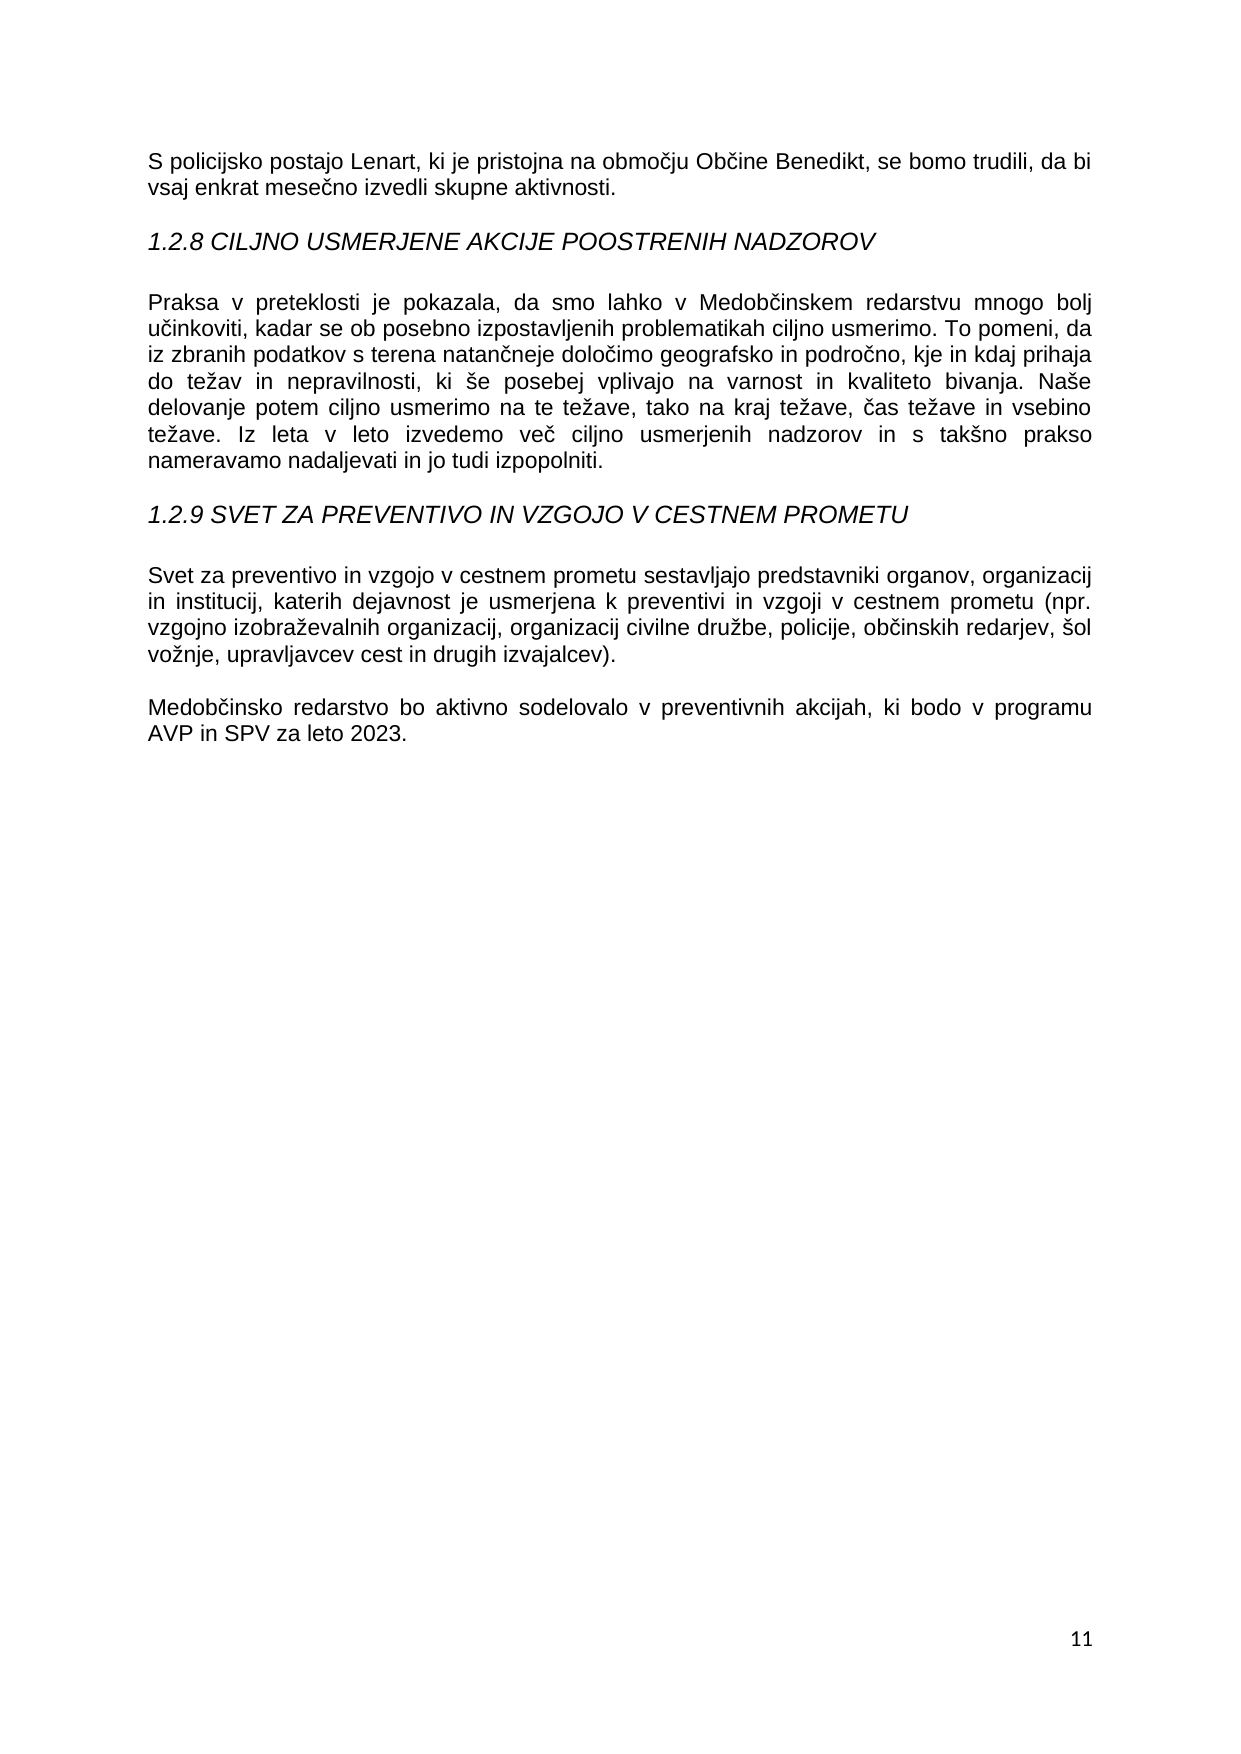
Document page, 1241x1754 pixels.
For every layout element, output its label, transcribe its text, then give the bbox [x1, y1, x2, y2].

text Svet za preventivo in vzgojo v cestnem prometu sestavljajo predstavniki organov, organizacij in institucij, katerih dejavnost je usmerjena k preventivi in vzgoji v cestnem prometu (npr. vzgojno izobraževalnih organizacij, organizacij civilne družbe, policije, občinskih redarjev, šol vožnje, upravljavcev cest in drugih izvajalcev). [148, 562, 1093, 667]
text 1.2.9 Svet za preventivo in vzgojo v cestnem prometu [148, 499, 1093, 528]
text Medobčinsko redarstvo bo aktivno sodelovalo v preventivnih akcijah, ki bodo v programu AVP in SPV za leto 2023. [148, 693, 1093, 746]
text Praksa v preteklosti je pokazala, da smo lahko v Medobčinskem redarstvu mnogo bolj učinkoviti, kadar se ob posebno izpostavljenih problematikah ciljno usmerimo. To pomeni, da iz zbranih podatkov s terena natančneje določimo geografsko in področno, kje in kdaj prihaja do težav in nepravilnosti, ki še posebej vplivajo na varnost in kvaliteto bivanja. Naše delovanje potem ciljno usmerimo na te težave, tako na kraj težave, čas težave in vsebino težave. Iz leta v leto izvedemo več ciljno usmerjenih nadzorov in s takšno prakso nameravamo nadaljevati in jo tudi izpopolniti. [148, 289, 1093, 473]
text S policijsko postajo Lenart, ki je pristojna na območju Občine Benedikt, se bomo trudili, da bi vsaj enkrat mesečno izvedli skupne aktivnosti. [148, 148, 1093, 200]
text 1.2.8 Ciljno usmerjene akcije poostrenih nadzorov [148, 227, 1093, 255]
